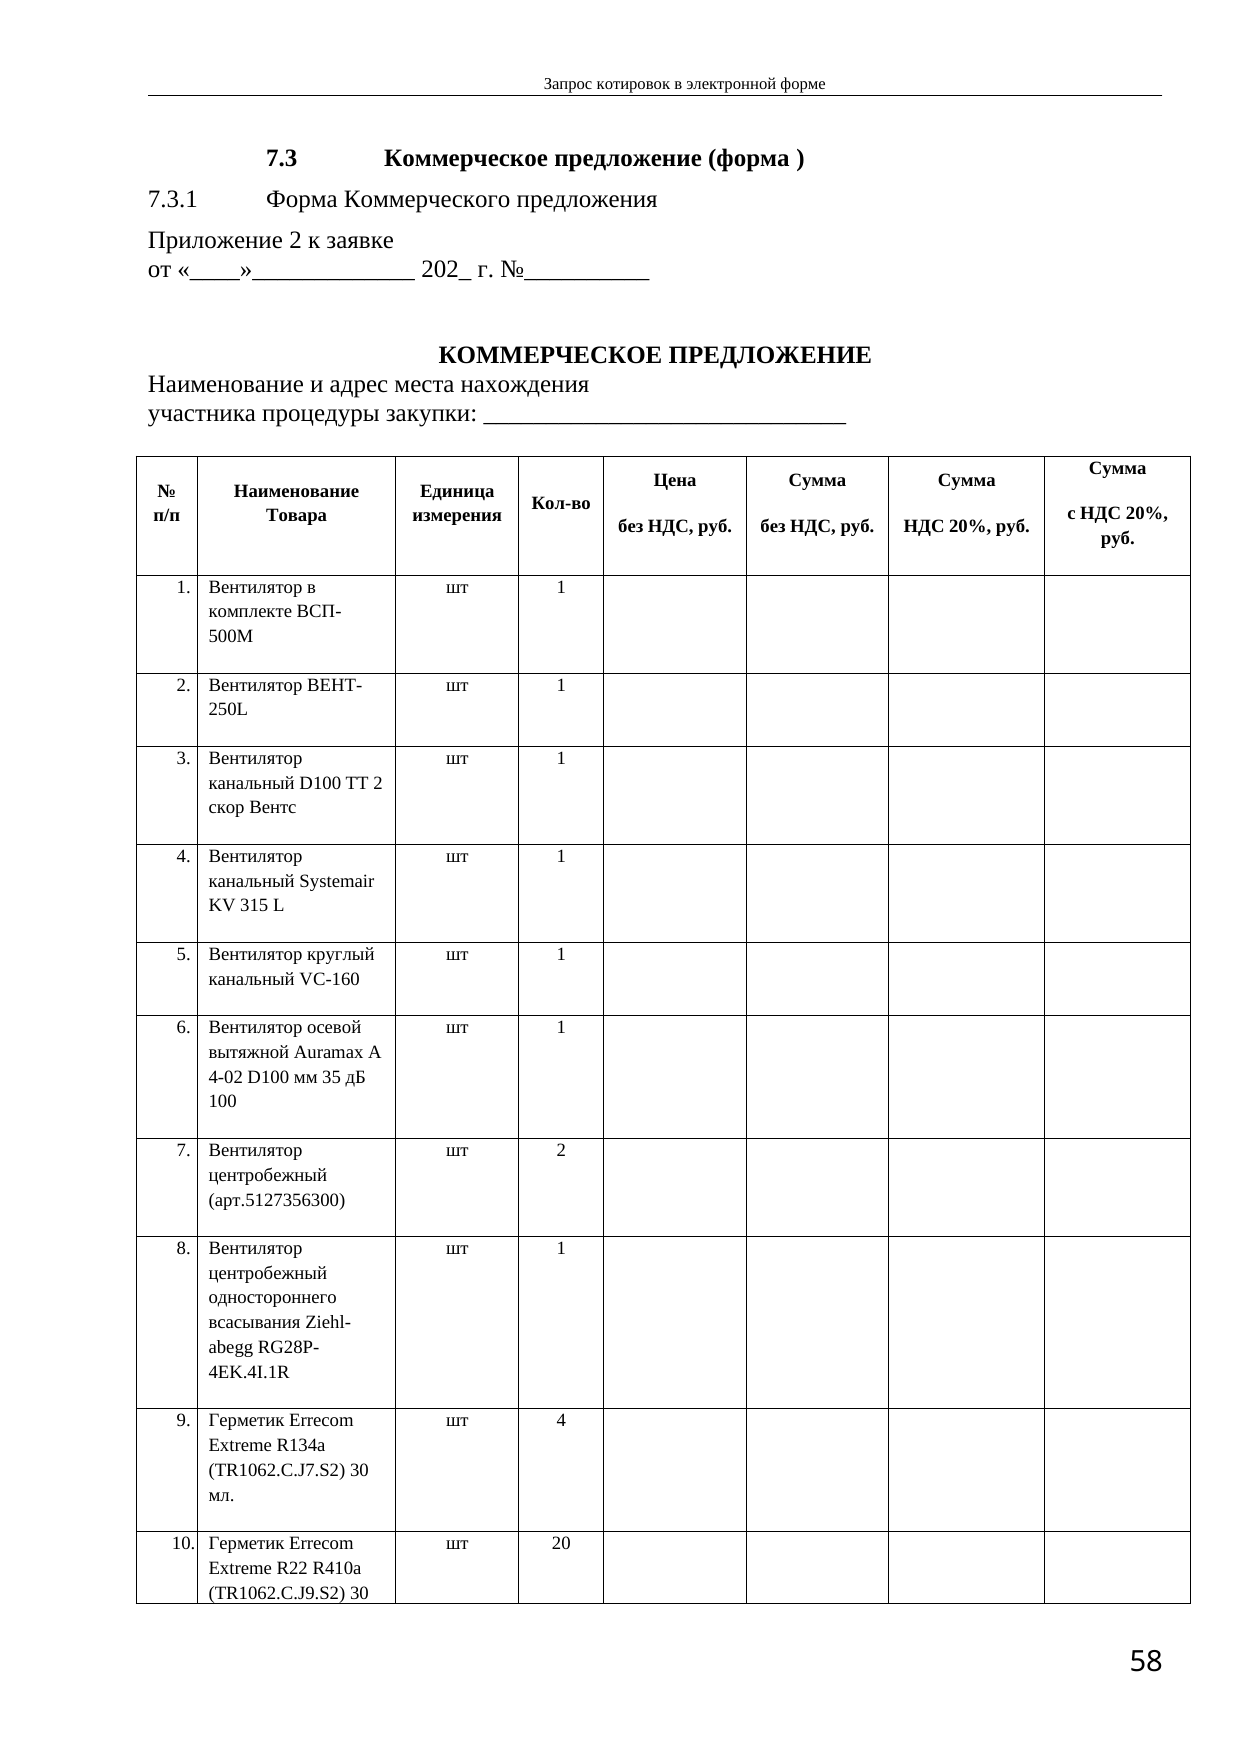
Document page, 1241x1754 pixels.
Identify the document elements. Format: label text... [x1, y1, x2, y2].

table_cell Вентилятор центробежный одностороннего всасывания Ziehl-abegg RG28P-4EK.4I.1R [198, 1237, 395, 1408]
table_cell [604, 576, 746, 672]
table_cell 1 [519, 674, 603, 746]
list Форма Коммерческого предложения [148, 184, 1162, 213]
table_cell [747, 1139, 888, 1236]
text участника процедуры закупки: _____________________________ [148, 398, 1162, 427]
table_header № п/п [137, 457, 197, 574]
table_cell шт [396, 1237, 518, 1408]
table_cell [137, 1237, 197, 1408]
table_cell 1 [519, 1016, 603, 1138]
table_cell [889, 1237, 1044, 1408]
table_cell [889, 674, 1044, 746]
table_cell Вентилятор осевой вытяжной Auramax А 4-02 D100 мм 35 дБ 100 [198, 1016, 395, 1138]
table_cell [889, 1139, 1044, 1236]
table_cell [1045, 674, 1190, 746]
table_header Сумма без НДС, руб. [747, 457, 888, 574]
table_cell [604, 1532, 746, 1603]
table_cell [889, 1016, 1044, 1138]
table_cell [137, 943, 197, 1015]
table_cell [889, 1532, 1044, 1603]
table_cell [137, 1532, 197, 1603]
table_cell [889, 845, 1044, 942]
table_cell [604, 1237, 746, 1408]
table_cell [137, 1139, 197, 1236]
text Наименование и адрес места нахождения [148, 369, 1162, 398]
table_cell [137, 845, 197, 942]
table_cell [1045, 943, 1190, 1015]
table_cell [137, 747, 197, 844]
table_cell Вентилятор в комплекте ВСП-500М [198, 576, 395, 672]
table_cell Вентилятор круглый канальный VC-160 [198, 943, 395, 1015]
table_cell [1045, 1532, 1190, 1603]
table_cell [747, 747, 888, 844]
table_cell 1 [519, 1237, 603, 1408]
table_cell [1045, 1409, 1190, 1531]
text Приложение 2 к заявке от «____»_____________ 202_ г. №__________ [148, 226, 1162, 283]
table_cell [604, 943, 746, 1015]
table_header Сумма с НДС 20%, руб. [1045, 457, 1190, 574]
table_cell Вентилятор ВЕНТ-250L [198, 674, 395, 746]
table_cell Вентилятор канальный Systemair KV 315 L [198, 845, 395, 942]
table_cell шт [396, 1532, 518, 1603]
table_cell [747, 674, 888, 746]
table_cell шт [396, 943, 518, 1015]
table_cell [889, 943, 1044, 1015]
table_cell [1045, 1237, 1190, 1408]
table_cell [137, 576, 197, 672]
table_cell Вентилятор канальный D100 ТТ 2 скор Вентс [198, 747, 395, 844]
table_cell [604, 747, 746, 844]
table_cell [1045, 1016, 1190, 1138]
table_header Кол-во [519, 457, 603, 574]
table_cell [747, 1237, 888, 1408]
list Коммерческое предложение (форма ) [266, 143, 1162, 172]
table_cell шт [396, 747, 518, 844]
table_cell [604, 1409, 746, 1531]
table_cell 2 [519, 1139, 603, 1236]
table_cell [137, 1409, 197, 1531]
table_cell [604, 1139, 746, 1236]
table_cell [198, 1532, 395, 1603]
table_cell [137, 1016, 197, 1138]
table_cell 1 [519, 845, 603, 942]
table_cell 20 [519, 1532, 603, 1603]
text КОММЕРЧЕСКОЕ ПРЕДЛОЖЕНИЕ [148, 341, 1162, 369]
table_cell [1045, 747, 1190, 844]
table_cell [747, 1532, 888, 1603]
table_cell [604, 1016, 746, 1138]
table_cell [1045, 1139, 1190, 1236]
table_cell шт [396, 674, 518, 746]
table_cell [747, 1016, 888, 1138]
table_header Наименование Товара [198, 457, 395, 574]
table_cell шт [396, 576, 518, 672]
table_cell шт [396, 1409, 518, 1531]
table_cell [889, 1409, 1044, 1531]
table_cell [604, 674, 746, 746]
table_cell 4 [519, 1409, 603, 1531]
table_cell [137, 674, 197, 746]
table_cell 1 [519, 943, 603, 1015]
table_cell [604, 845, 746, 942]
table_cell Герметик Errecom Extreme R134a (TR1062.C.J7.S2) 30 мл. [198, 1409, 395, 1531]
table_cell [889, 576, 1044, 672]
table_cell шт [396, 845, 518, 942]
table_header Сумма НДС 20%, руб. [889, 457, 1044, 574]
table_cell [747, 576, 888, 672]
table_cell [889, 747, 1044, 844]
table_header Цена без НДС, руб. [604, 457, 746, 574]
table_cell [747, 1409, 888, 1531]
table_cell [747, 845, 888, 942]
table_cell [1045, 845, 1190, 942]
table_cell шт [396, 1139, 518, 1236]
table_cell 1 [519, 747, 603, 844]
table_cell [1045, 576, 1190, 672]
table_header Единица измерения [396, 457, 518, 574]
table_cell [747, 943, 888, 1015]
table_cell шт [396, 1016, 518, 1138]
table_cell Вентилятор центробежный (арт.5127356300) [198, 1139, 395, 1236]
table_cell 1 [519, 576, 603, 672]
